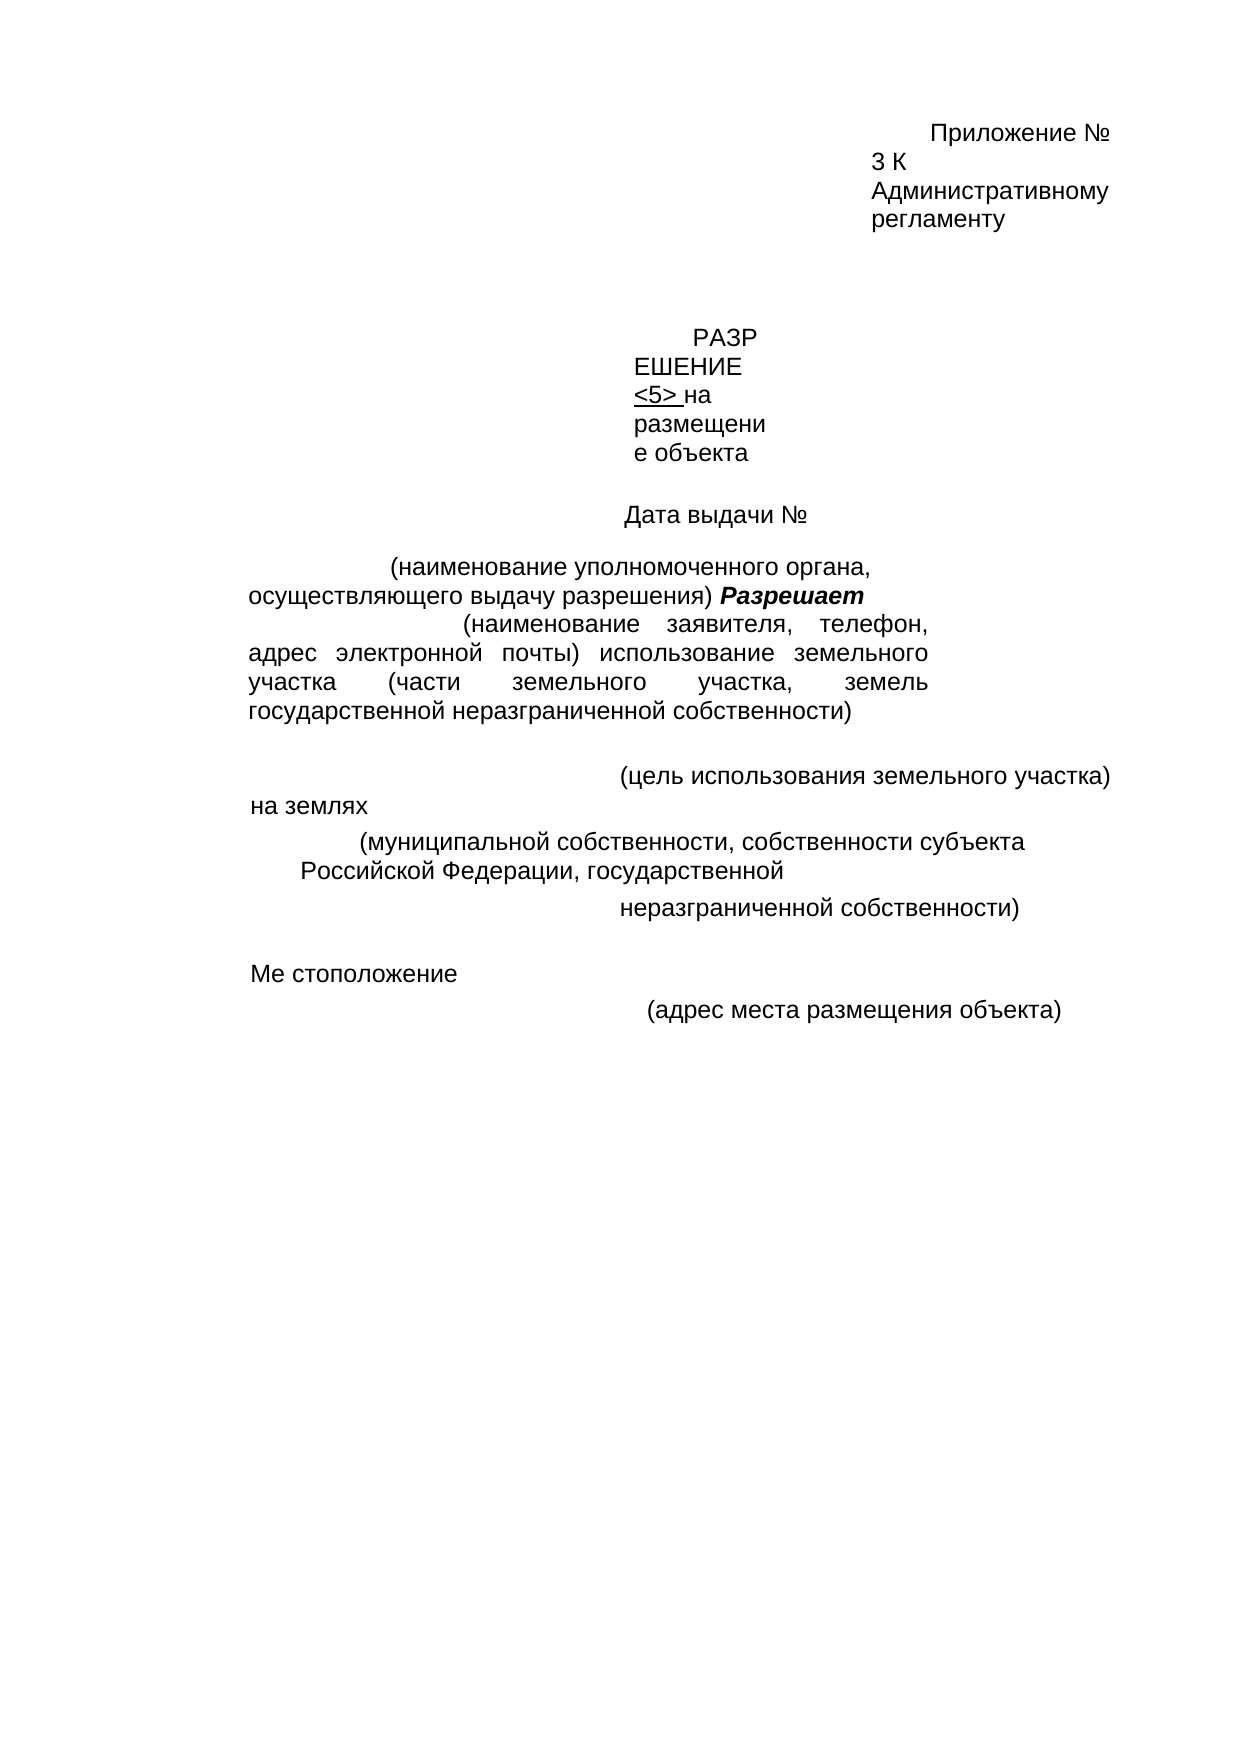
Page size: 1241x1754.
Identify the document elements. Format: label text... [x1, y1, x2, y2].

text Дата выдачи № [221, 500, 1152, 528]
text (муниципальной собственности, собственности субъекта Российской Федерации, государственной [300, 827, 1152, 884]
text (наименование уполномоченного органа, осуществляющего выдачу разрешения) Разрешает [248, 552, 997, 609]
text РАЗРЕШЕНИЕ <5> на размещение объекта [633, 323, 768, 467]
text Ме стоположение [179, 959, 1152, 988]
text (адрес места размещения объекта) [588, 995, 1152, 1024]
text (цель использования земельного участка) [561, 761, 1152, 789]
text (наименование заявителя, телефон, адрес электронной почты) использование земельного участка (части земельного участка, земель государственной неразграниченной собственности) [248, 609, 929, 724]
text Приложение № 3 К Административному регламенту [871, 118, 1129, 233]
text неразграниченной собственности) [561, 893, 1152, 922]
text на землях [179, 791, 1152, 819]
